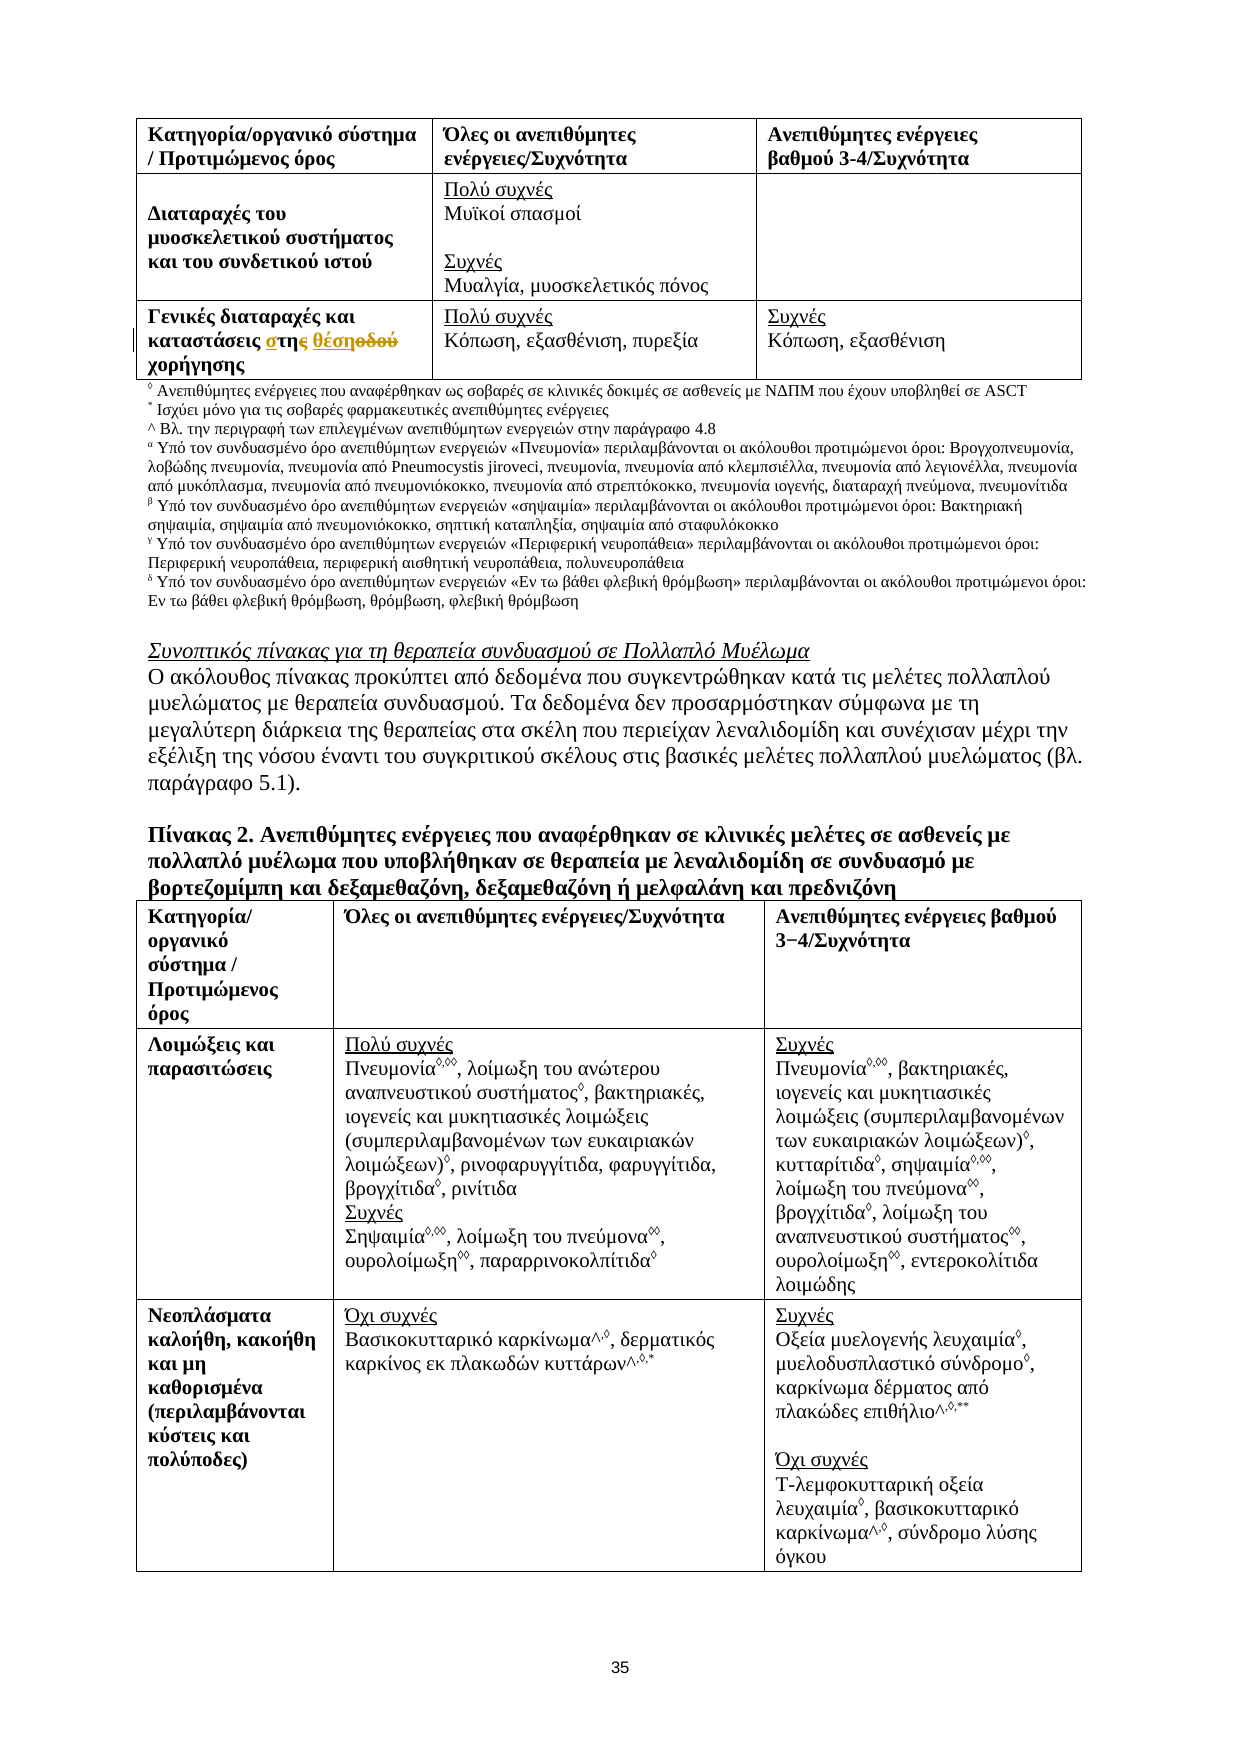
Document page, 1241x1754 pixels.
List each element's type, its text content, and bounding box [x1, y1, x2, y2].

table_cell Πολύ συχνές Πνευμονία◊,◊◊, λοίμωξη του ανώτερου αναπνευστικού συστήματος◊, βακτηριακές, ιογενείς και μυκητιασικές λοιμώξεις (συμπεριλαμβανομένων των ευκαιριακών λοιμώξεων)◊, ρινοφαρυγγίτιδα, φαρυγγίτιδα, βρογχίτιδα◊, ρινίτιδα Συχνές Σηψαιμία◊,◊◊, λοίμωξη του πνεύμονα◊◊, ουρολοίμωξη◊◊, παραρρινοκολπίτιδα◊ [334, 1029, 764, 1299]
text Συνοπτικός πίνακας για τη θεραπεία συνδυασμού σε Πολλαπλό Μυέλωμα [148, 637, 1092, 663]
text ^ Βλ. την περιγραφή των επιλεγμένων ανεπιθύμητων ενεργειών στην παράγραφο 4.8 [148, 419, 1092, 438]
table_cell Συχνές Οξεία μυελογενής λευχαιμία◊, μυελοδυσπλαστικό σύνδρομο◊, καρκίνωμα δέρματος από πλακώδες επιθήλιο^,◊,** Όχι συχνές Τ-λεμφοκυτταρική οξεία λευχαιμία◊, βασικοκυτταρικό καρκίνωμα^,◊, σύνδρομο λύσης όγκου [765, 1300, 1081, 1571]
table_cell Πολύ συχνές Μυϊκοί σπασμοί Συχνές Μυαλγία, μυοσκελετικός πόνος [433, 174, 756, 300]
table_cell Νεοπλάσματα καλοήθη, κακοήθη και μη καθορισμένα (περιλαμβάνονται κύστεις και πολύποδες) [137, 1300, 333, 1571]
table_cell Πολύ συχνές Κόπωση, εξασθένιση, πυρεξία [433, 301, 756, 379]
text α Υπό τον συνδυασμένο όρο ανεπιθύμητων ενεργειών «Πνευμονία» περιλαμβάνονται οι ακόλουθοι προτιμώμενοι όροι: Βρογχοπνευμονία, λοβώδης πνευμονία, πνευμονία από Pneumocystis jiroveci, πνευμονία, πνευμονία από κλεμπσιέλλα, πνευμονία από λεγιονέλλα, πνευμονία από μυκόπλασμα, πνευμονία από πνευμονιόκοκκο, πνευμονία από στρεπτόκοκκο, πνευμονία ιογενής, διαταραχή πνεύμονα, πνευμονίτιδα [148, 438, 1092, 495]
table_cell Λοιμώξεις και παρασιτώσεις [137, 1029, 333, 1299]
table_header Kατηγορία/οργανικό σύστημα / Προτιμώμενος όρος [137, 901, 333, 1027]
text Πίνακας 2. Ανεπιθύμητες ενέργειες που αναφέρθηκαν σε κλινικές μελέτες σε ασθενείς με πολλαπλό μυέλωμα που υποβλήθηκαν σε θεραπεία με λεναλιδομίδη σε συνδυασμό με βορτεζομίμπη και δεξαμεθαζόνη, δεξαμεθαζόνη ή μελφαλάνη και πρεδνιζόνη [148, 821, 1092, 900]
text β Υπό τον συνδυασμένο όρο ανεπιθύμητων ενεργειών «σηψαιμία» περιλαμβάνονται οι ακόλουθοι προτιμώμενοι όροι: Βακτηριακή σηψαιμία, σηψαιμία από πνευμονιόκοκκο, σηπτική καταπληξία, σηψαιμία από σταφυλόκοκκο [148, 495, 1092, 534]
table_cell Συχνές Κόπωση, εξασθένιση [757, 301, 1081, 379]
table_header Όλες οι ανεπιθύμητες ενέργειες/Συχνότητα [334, 901, 764, 1027]
table_header Ανεπιθύμητες ενέργειες βαθμού 3-4/Συχνότητα [757, 119, 1081, 173]
table_cell Όχι συχνές Βασικοκυτταρικό καρκίνωμα^,◊, δερματικός καρκίνος εκ πλακωδών κυττάρων^,◊,* [334, 1300, 764, 1571]
table_cell [757, 174, 1081, 300]
table_header Όλες οι ανεπιθύμητες ενέργειες/Συχνότητα [433, 119, 756, 173]
text ◊ Ανεπιθύμητες ενέργειες που αναφέρθηκαν ως σοβαρές σε κλινικές δοκιμές σε ασθενείς με ΝΔΠΜ που έχουν υποβληθεί σε ASCT [148, 380, 1092, 399]
text γ Υπό τον συνδυασμένο όρο ανεπιθύμητων ενεργειών «Περιφερική νευροπάθεια» περιλαμβάνονται οι ακόλουθοι προτιμώμενοι όροι: Περιφερική νευροπάθεια, περιφερική αισθητική νευροπάθεια, πολυνευροπάθεια [148, 534, 1092, 572]
table_header Κατηγορία/οργανικό σύστημα / Προτιμώμενος όρος [137, 119, 432, 173]
table_cell Διαταραχές του μυοσκελετικού συστήματος και του συνδετικού ιστού [137, 174, 432, 300]
text * Ισχύει μόνο για τις σοβαρές φαρμακευτικές ανεπιθύμητες ενέργειες [148, 399, 1092, 419]
table_cell Γενικές διαταραχές και καταστάσεις τη χορήγησης [137, 301, 432, 379]
table_cell Συχνές Πνευμονία◊,◊◊, βακτηριακές, ιογενείς και μυκητιασικές λοιμώξεις (συμπεριλαμβανομένων των ευκαιριακών λοιμώξεων)◊, κυτταρίτιδα◊, σηψαιμία◊,◊◊, λοίμωξη του πνεύμονα◊◊, βρογχίτιδα◊, λοίμωξη του αναπνευστικού συστήματος◊◊, ουρολοίμωξη◊◊, εντεροκολίτιδα λοιμώδης [765, 1029, 1081, 1299]
text Ο ακόλουθος πίνακας προκύπτει από δεδομένα που συγκεντρώθηκαν κατά τις μελέτες πολλαπλού μυελώματος με θεραπεία συνδυασμού. Τα δεδομένα δεν προσαρμόστηκαν σύμφωνα με τη μεγαλύτερη διάρκεια της θεραπείας στα σκέλη που περιείχαν λεναλιδομίδη και συνέχισαν μέχρι την εξέλιξη της νόσου έναντι του συγκριτικού σκέλους στις βασικές μελέτες πολλαπλού μυελώματος (βλ. παράγραφο 5.1). [148, 663, 1092, 795]
text δ Υπό τον συνδυασμένο όρο ανεπιθύμητων ενεργειών «Εν τω βάθει φλεβική θρόμβωση» περιλαμβάνονται οι ακόλουθοι προτιμώμενοι όροι: Εν τω βάθει φλεβική θρόμβωση, θρόμβωση, φλεβική θρόμβωση [148, 572, 1092, 610]
table_header Ανεπιθύμητες ενέργειες βαθμού 3−4/Συχνότητα [765, 901, 1081, 1027]
